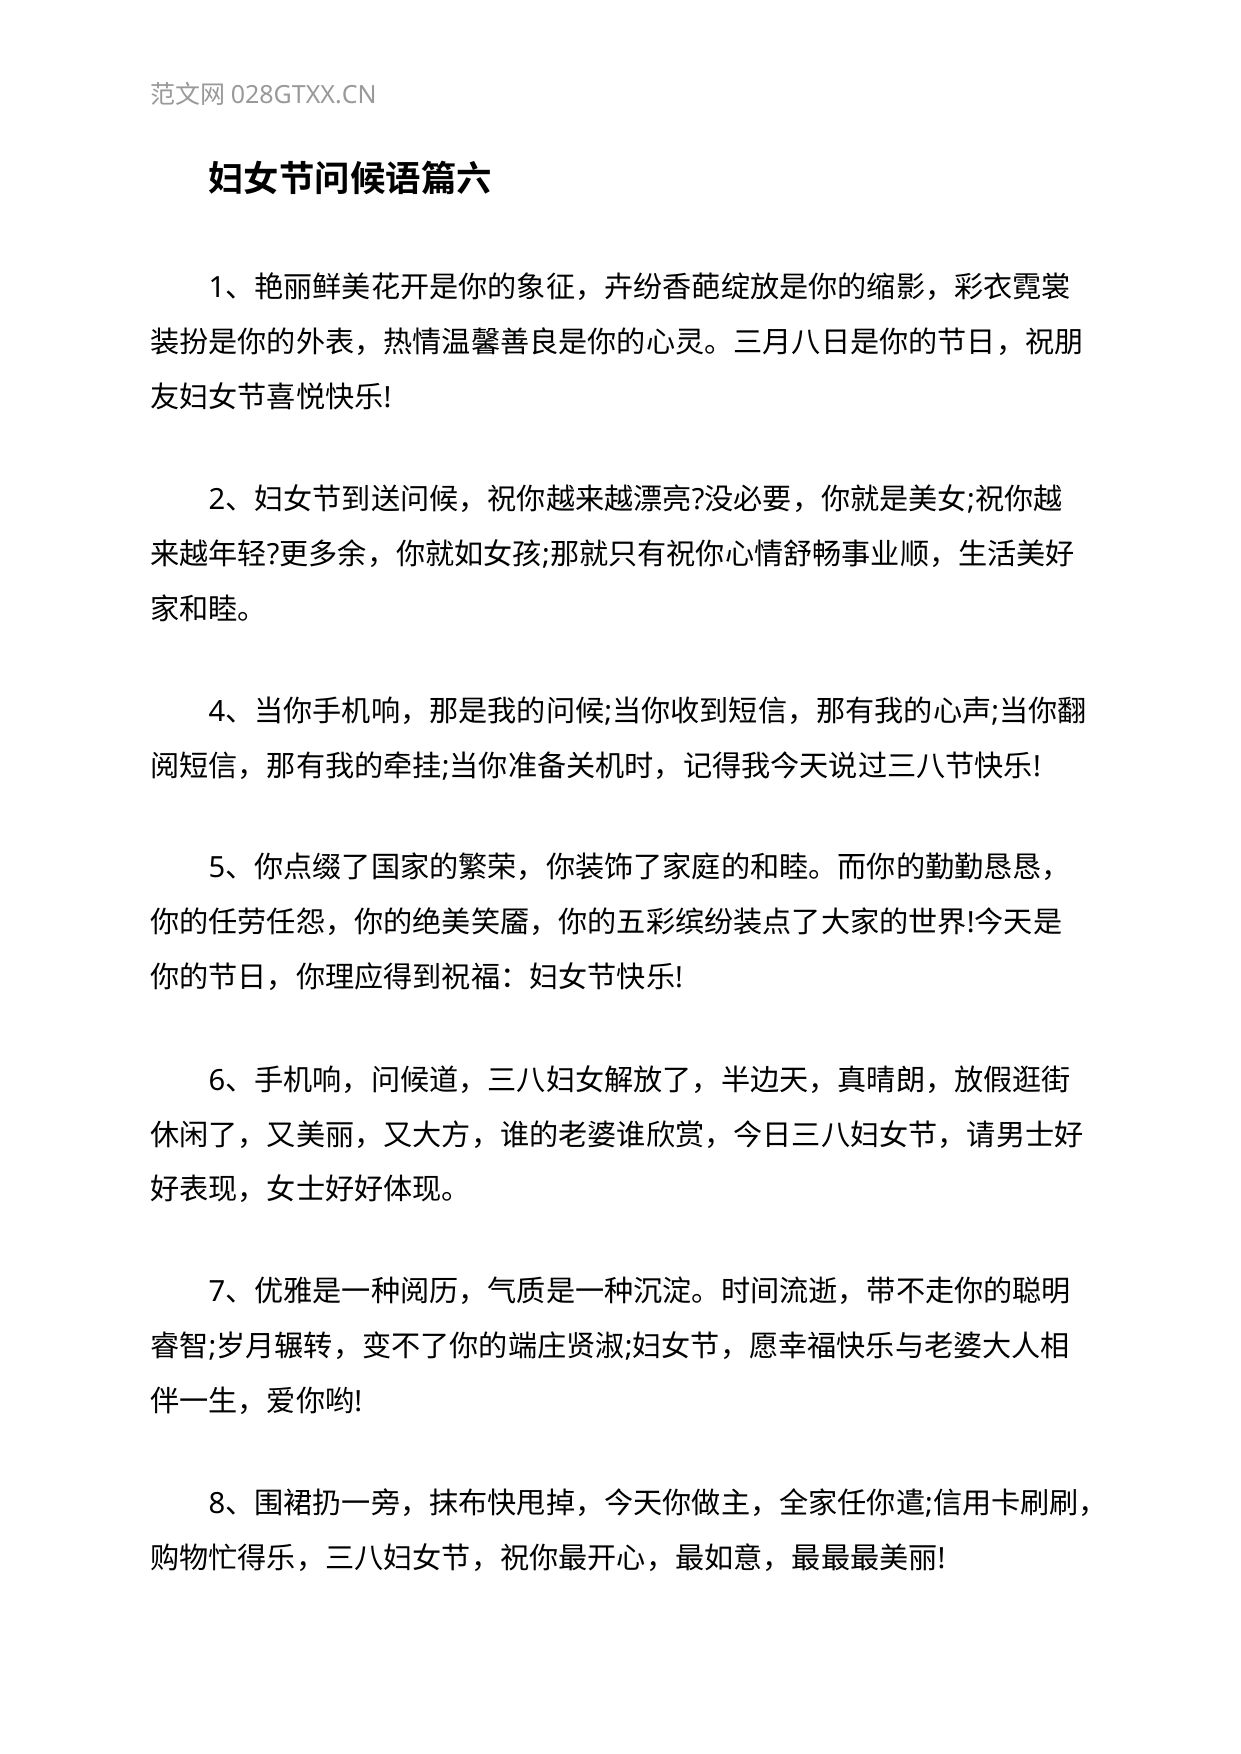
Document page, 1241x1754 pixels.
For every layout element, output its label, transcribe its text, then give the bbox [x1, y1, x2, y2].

text 4、当你手机响，那是我的问候;当你收到短信，那有我的心声;当你翻阅短信，那有我的牵挂;当你准备关机时，记得我今天说过三八节快乐! [150, 687, 1090, 784]
text 8、围裙扔一旁，抹布快甩掉，今天你做主，全家任你遣;信用卡刷刷，购物忙得乐，三八妇女节，祝你最开心，最如意，最最最美丽! [150, 1480, 1090, 1577]
text 5、你点缀了国家的繁荣，你装饰了家庭的和睦。而你的勤勤恳恳，你的任劳任怨，你的绝美笑靥，你的五彩缤纷装点了大家的世界!今天是你的节日，你理应得到祝福：妇女节快乐! [150, 844, 1090, 996]
text 妇女节问候语篇六 [150, 150, 1090, 201]
text 1、艳丽鲜美花开是你的象征，卉纷香葩绽放是你的缩影，彩衣霓裳装扮是你的外表，热情温馨善良是你的心灵。三月八日是你的节日，祝朋友妇女节喜悦快乐! [150, 263, 1090, 416]
text 7、优雅是一种阅历，气质是一种沉淀。时间流逝，带不走你的聪明睿智;岁月辗转，变不了你的端庄贤淑;妇女节，愿幸福快乐与老婆大人相伴一生，爱你哟! [150, 1268, 1090, 1420]
text 6、手机响，问候道，三八妇女解放了，半边天，真晴朗，放假逛街休闲了，又美丽，又大方，谁的老婆谁欣赏，今日三八妇女节，请男士好好表现，女士好好体现。 [150, 1056, 1090, 1208]
text 2、妇女节到送问候，祝你越来越漂亮?没必要，你就是美女;祝你越来越年轻?更多余，你就如女孩;那就只有祝你心情舒畅事业顺，生活美好家和睦。 [150, 475, 1090, 628]
